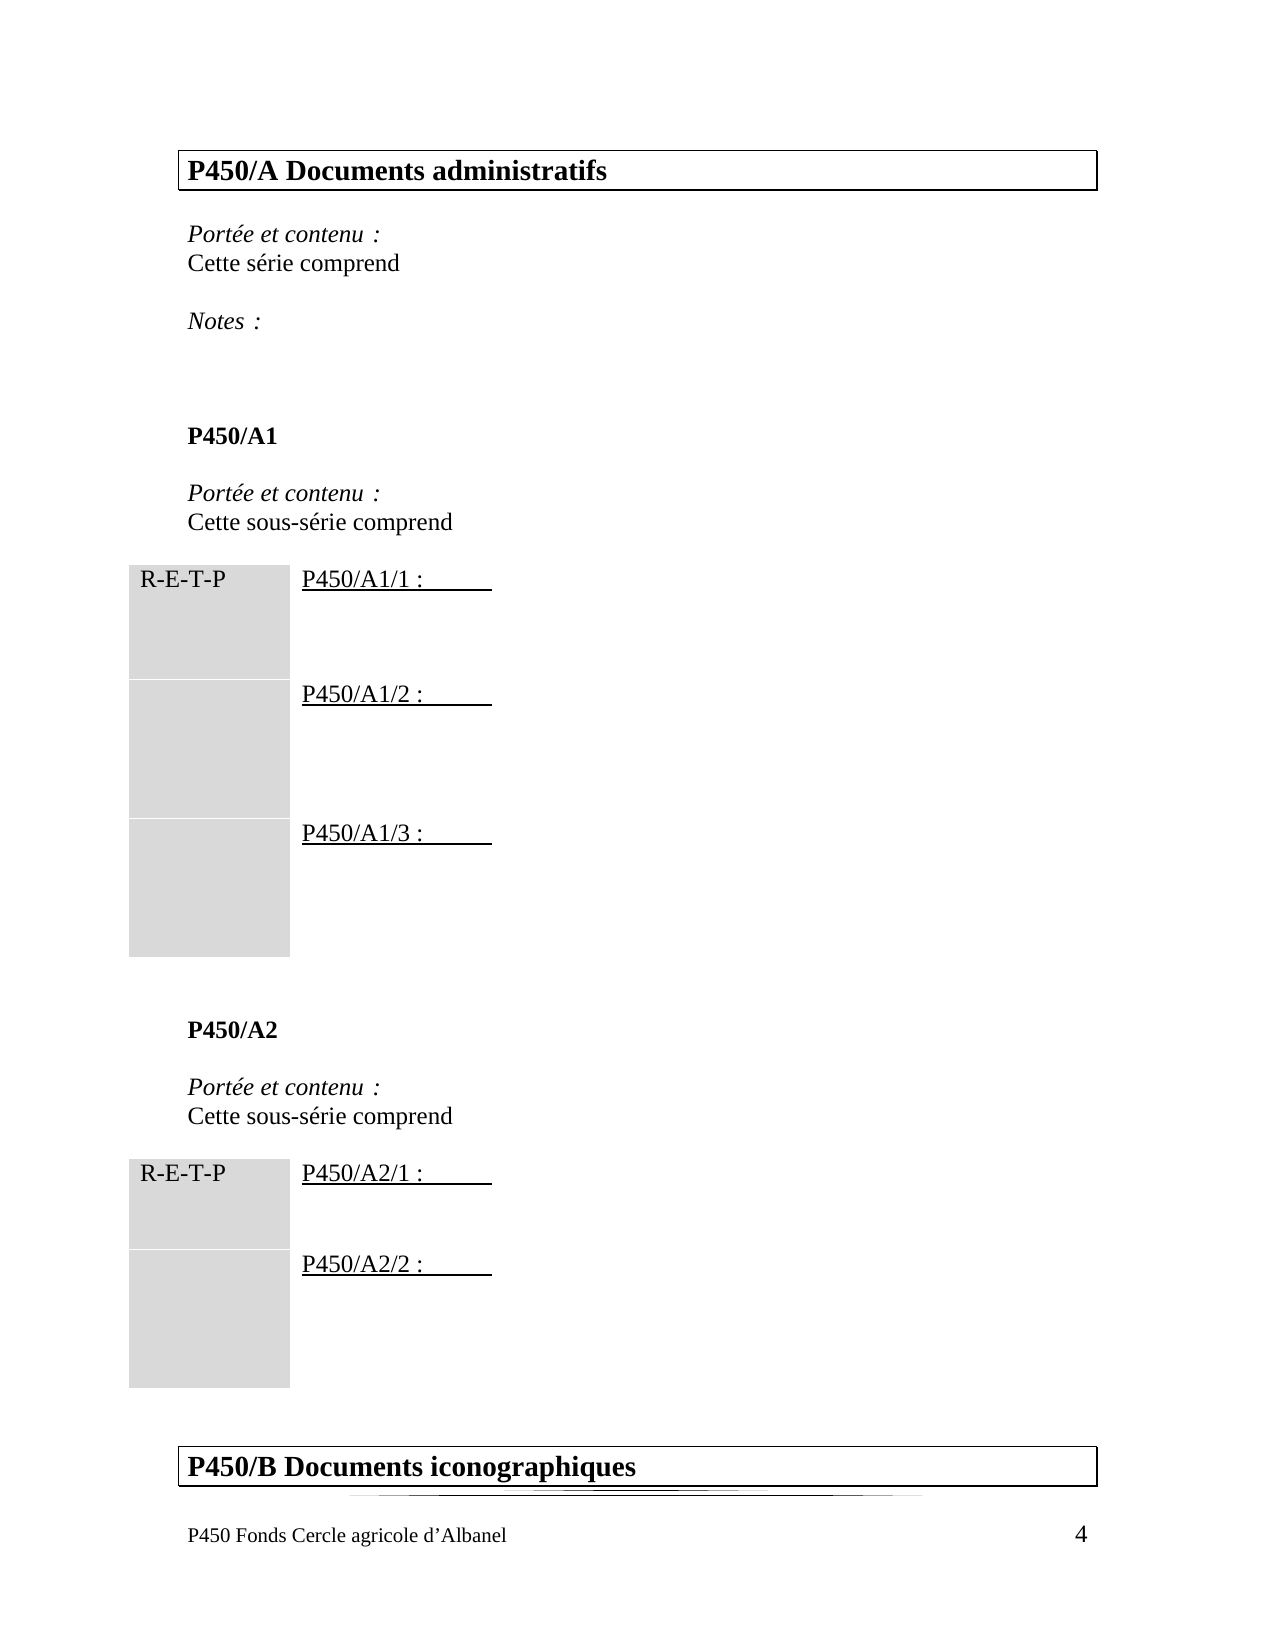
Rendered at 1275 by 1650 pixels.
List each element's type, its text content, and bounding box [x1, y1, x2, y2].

table_header P450/A2/1 : [290, 1159, 1103, 1249]
table_cell [129, 680, 290, 818]
subtitle P450/A2 [187, 1015, 1087, 1043]
text Notes : [187, 306, 1087, 334]
subtitle P450/A1 [187, 421, 1087, 449]
text Portée et contenu : [187, 478, 1087, 507]
text Portée et contenu : [187, 219, 1087, 248]
table_cell [129, 1250, 290, 1388]
table_cell P450/A1/2 : [290, 680, 1103, 818]
text Cette sous-série comprend [187, 1101, 1087, 1130]
table_cell P450/A2/2 : [290, 1250, 1103, 1388]
table_header R-E-T-P [129, 1159, 290, 1249]
table_header R-E-T-P [129, 565, 290, 679]
text Portée et contenu : [187, 1072, 1087, 1101]
table_header P450/A1/1 : [290, 565, 1103, 679]
table_cell P450/A1/3 : [290, 819, 1103, 957]
text Cette sous-série comprend [187, 507, 1087, 536]
table_cell [129, 819, 290, 957]
title P450/B Documents iconographiques [179, 1447, 1096, 1485]
text Cette série comprend [187, 248, 1087, 277]
title P450/A Documents administratifs [179, 151, 1096, 189]
